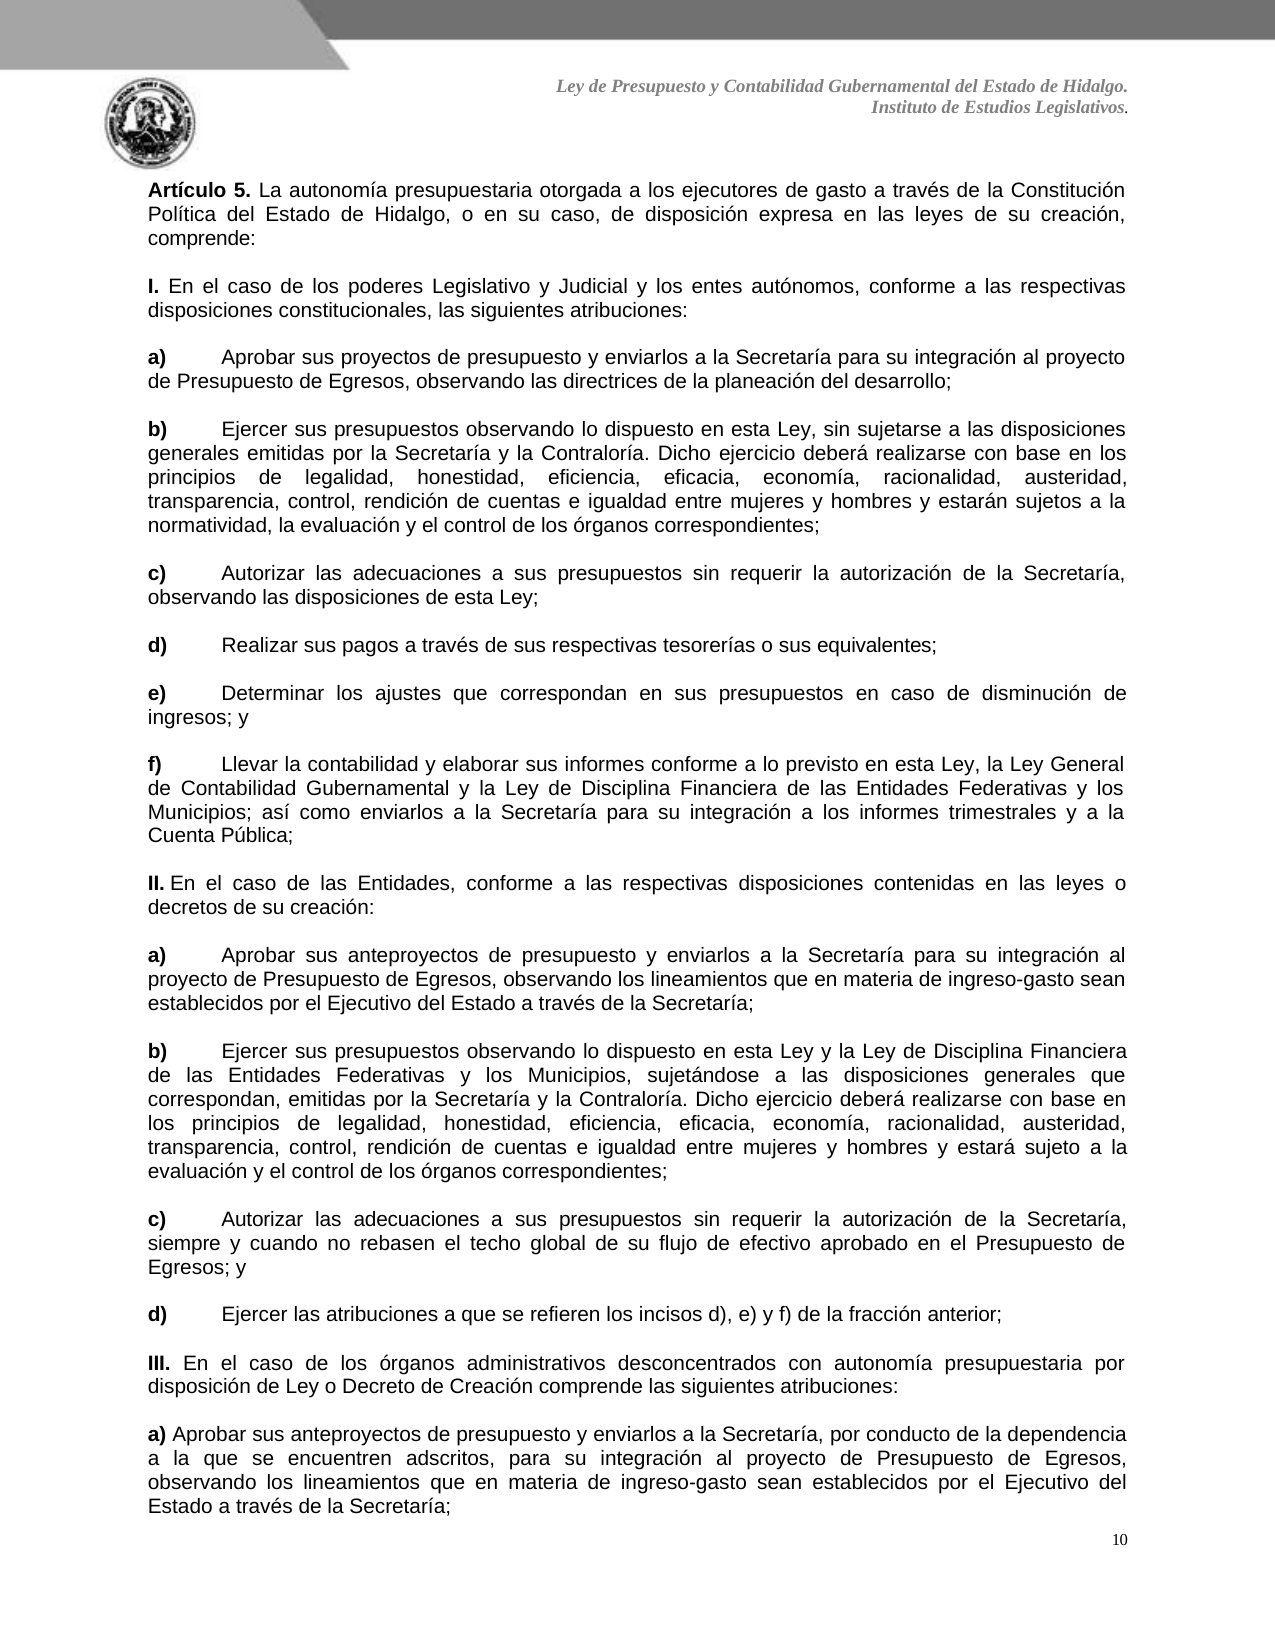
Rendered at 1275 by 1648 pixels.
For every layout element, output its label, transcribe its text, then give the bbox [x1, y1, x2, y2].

list En el caso de los poderes Legislativo y Judicial y los entes autónomos, conforme a las respectivas disposiciones constitucionales, las siguientes atribuciones: [148, 273, 1127, 321]
list Ejercer sus presupuestos observando lo dispuesto en esta Ley y la Ley de Disciplina Financiera de las Entidades Federativas y los Municipios, sujetándose a las disposiciones generales que correspondan, emitidas por la Secretaría y la Contraloría. Dicho ejercicio deberá realizarse con base en los principios de legalidad, honestidad, eficiencia, eficacia, economía, racionalidad, austeridad, transparencia, control, rendición de cuentas e igualdad entre mujeres y hombres y estará sujeto a la evaluación y el control de los órganos correspondientes; [148, 1039, 1127, 1182]
list Ejercer las atribuciones a que se refieren los incisos d), e) y f) de la fracción anterior; [148, 1302, 1139, 1326]
list Ejercer sus presupuestos observando lo dispuesto en esta Ley, sin sujetarse a las disposiciones generales emitidas por la Secretaría y la Contraloría. Dicho ejercicio deberá realizarse con base en los principios de legalidad, honestidad, eficiencia, eficacia, economía, racionalidad, austeridad, transparencia, control, rendición de cuentas e igualdad entre mujeres y hombres y estarán sujetos a la normatividad, la evaluación y el control de los órganos correspondientes; [148, 417, 1128, 537]
list Aprobar sus anteproyectos de presupuesto y enviarlos a la Secretaría para su integración al proyecto de Presupuesto de Egresos, observando los lineamientos que en materia de ingreso-gasto sean establecidos por el Ejecutivo del Estado a través de la Secretaría; [148, 943, 1127, 1015]
list Aprobar sus anteproyectos de presupuesto y enviarlos a la Secretaría, por conducto de la dependencia a la que se encuentren adscritos, para su integración al proyecto de Presupuesto de Egresos, observando los lineamientos que en materia de ingreso-gasto sean establecidos por el Ejecutivo del Estado a través de la Secretaría; [148, 1422, 1127, 1518]
text Artículo 5. La autonomía presupuestaria otorgada a los ejecutores de gasto a través de la Constitución Política del Estado de Hidalgo, o en su caso, de disposición expresa en las leyes de su creación, comprende: [148, 178, 1126, 249]
picture [0, 0, 1275, 171]
list Autorizar las adecuaciones a sus presupuestos sin requerir la autorización de la Secretaría, observando las disposiciones de esta Ley; [148, 561, 1127, 609]
list Llevar la contabilidad y elaborar sus informes conforme a lo previsto en esta Ley, la Ley General de Contabilidad Gubernamental y la Ley de Disciplina Financiera de las Entidades Federativas y los Municipios; así como enviarlos a la Secretaría para su integración a los informes trimestrales y a la Cuenta Pública; [148, 753, 1125, 847]
list En el caso de los órganos administrativos desconcentrados con autonomía presupuestaria por disposición de Ley o Decreto de Creación comprende las siguientes atribuciones: [148, 1350, 1126, 1398]
list Autorizar las adecuaciones a sus presupuestos sin requerir la autorización de la Secretaría, siempre y cuando no rebasen el techo global de su flujo de efectivo aprobado en el Presupuesto de Egresos; y [148, 1207, 1127, 1278]
list Realizar sus pagos a través de sus respectivas tesorerías o sus equivalentes; [148, 633, 1139, 657]
list Determinar los ajustes que correspondan en sus presupuestos en caso de disminución de ingresos; y [148, 681, 1127, 729]
list En el caso de las Entidades, conforme a las respectivas disposiciones contenidas en las leyes o decretos de su creación: [148, 871, 1127, 919]
list Aprobar sus proyectos de presupuesto y enviarlos a la Secretaría para su integración al proyecto de Presupuesto de Egresos, observando las directrices de la planeación del desarrollo; [148, 345, 1126, 393]
